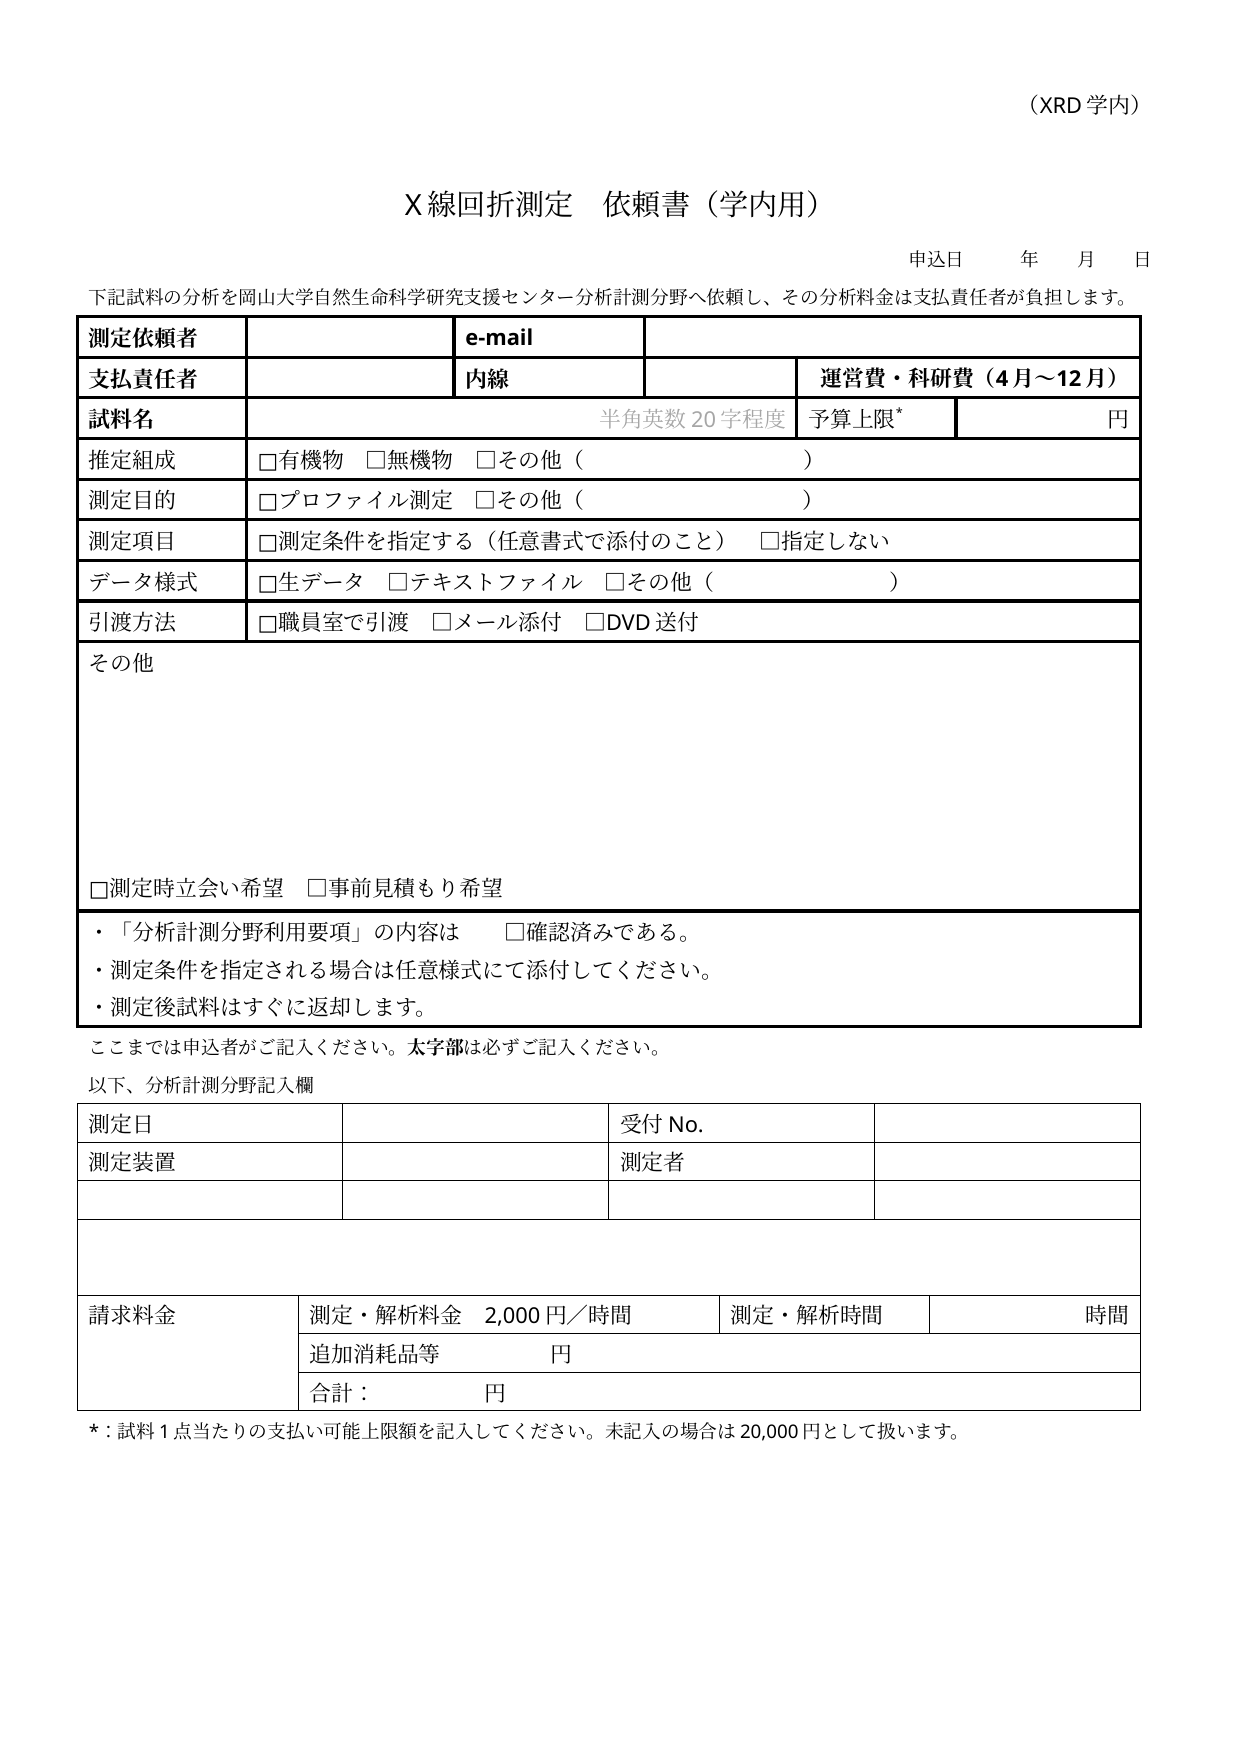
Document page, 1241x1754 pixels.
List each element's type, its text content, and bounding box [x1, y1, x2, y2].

table_cell □有機物 □無機物 □その他（ ） [248, 440, 1139, 477]
table_cell 追加消耗品等 円 [299, 1334, 1140, 1372]
table_cell 合計： 円 [299, 1373, 1140, 1410]
table_cell 推定組成 [79, 440, 245, 477]
table_header 測定依頼者 [79, 318, 245, 356]
table_cell 測定・解析料金 2,000円／時間 [299, 1296, 719, 1333]
text 申込日 年 月 日 [89, 240, 1152, 277]
table_cell 測定装置 [78, 1143, 342, 1180]
table_cell 運営費・科研費（4月～12月） [798, 359, 1139, 396]
text 以下、分析計測分野記入欄 [89, 1066, 1152, 1103]
table_header [248, 318, 452, 356]
table_header e-mail [456, 318, 643, 356]
table_cell [875, 1143, 1140, 1180]
text ここまでは申込者がご記入ください。太字部は必ずご記入ください。 [89, 1028, 1152, 1066]
table_cell [78, 1220, 1140, 1295]
table_header 受付No. [609, 1104, 874, 1142]
table_cell ・「分析計測分野利用要項」の内容は □確認済みである。 ・測定条件を指定される場合は任意様式にて添付してください。 ・測定後試料はすぐに返却します。 [79, 913, 1139, 1025]
table_cell 請求料金 [78, 1296, 298, 1410]
table_cell [609, 1181, 874, 1219]
text *：試料1点当たりの支払い可能上限額を記入してください。未記入の場合は20,000円として扱います。 [89, 1411, 1152, 1449]
table_cell 時間 [930, 1296, 1140, 1333]
table_cell [78, 1181, 342, 1219]
text X線回折測定 依頼書（学内用） [89, 165, 1152, 240]
table_cell その他 □測定時立会い希望 □事前見積もり希望 [79, 643, 1139, 909]
table_cell 試料名 [79, 399, 245, 437]
table_cell 引渡方法 [79, 603, 245, 640]
table_cell 円 [958, 399, 1139, 437]
table_cell □プロファイル測定 □その他（ ） [248, 481, 1139, 518]
table_header [875, 1104, 1140, 1142]
table_cell 予算上限* [798, 399, 954, 437]
table_header 測定日 [78, 1104, 342, 1142]
table_cell 半角英数20字程度 [248, 399, 795, 437]
table_cell [646, 359, 795, 396]
table_cell □職員室で引渡 □メール添付 □DVD送付 [248, 603, 1139, 640]
table_cell 測定目的 [79, 481, 245, 518]
table_cell データ様式 [79, 562, 245, 599]
text 下記試料の分析を岡山大学自然生命科学研究支援センター分析計測分野へ依頼し、その分析料金は支払責任者が負担します。 [89, 277, 1152, 315]
table_cell [343, 1143, 608, 1180]
table_cell 内線 [456, 359, 643, 396]
table_header [646, 318, 1139, 356]
table_cell [248, 359, 452, 396]
table_cell □測定条件を指定する（任意書式で添付のこと） □指定しない [248, 521, 1139, 559]
table_cell 支払責任者 [79, 359, 245, 396]
table_header [343, 1104, 608, 1142]
table_cell 測定者 [609, 1143, 874, 1180]
table_cell 測定項目 [79, 521, 245, 559]
table_cell [875, 1181, 1140, 1219]
table_cell □生データ □テキストファイル □その他（ ） [248, 562, 1139, 599]
table_cell [343, 1181, 608, 1219]
table_cell 測定・解析時間 [720, 1296, 929, 1333]
